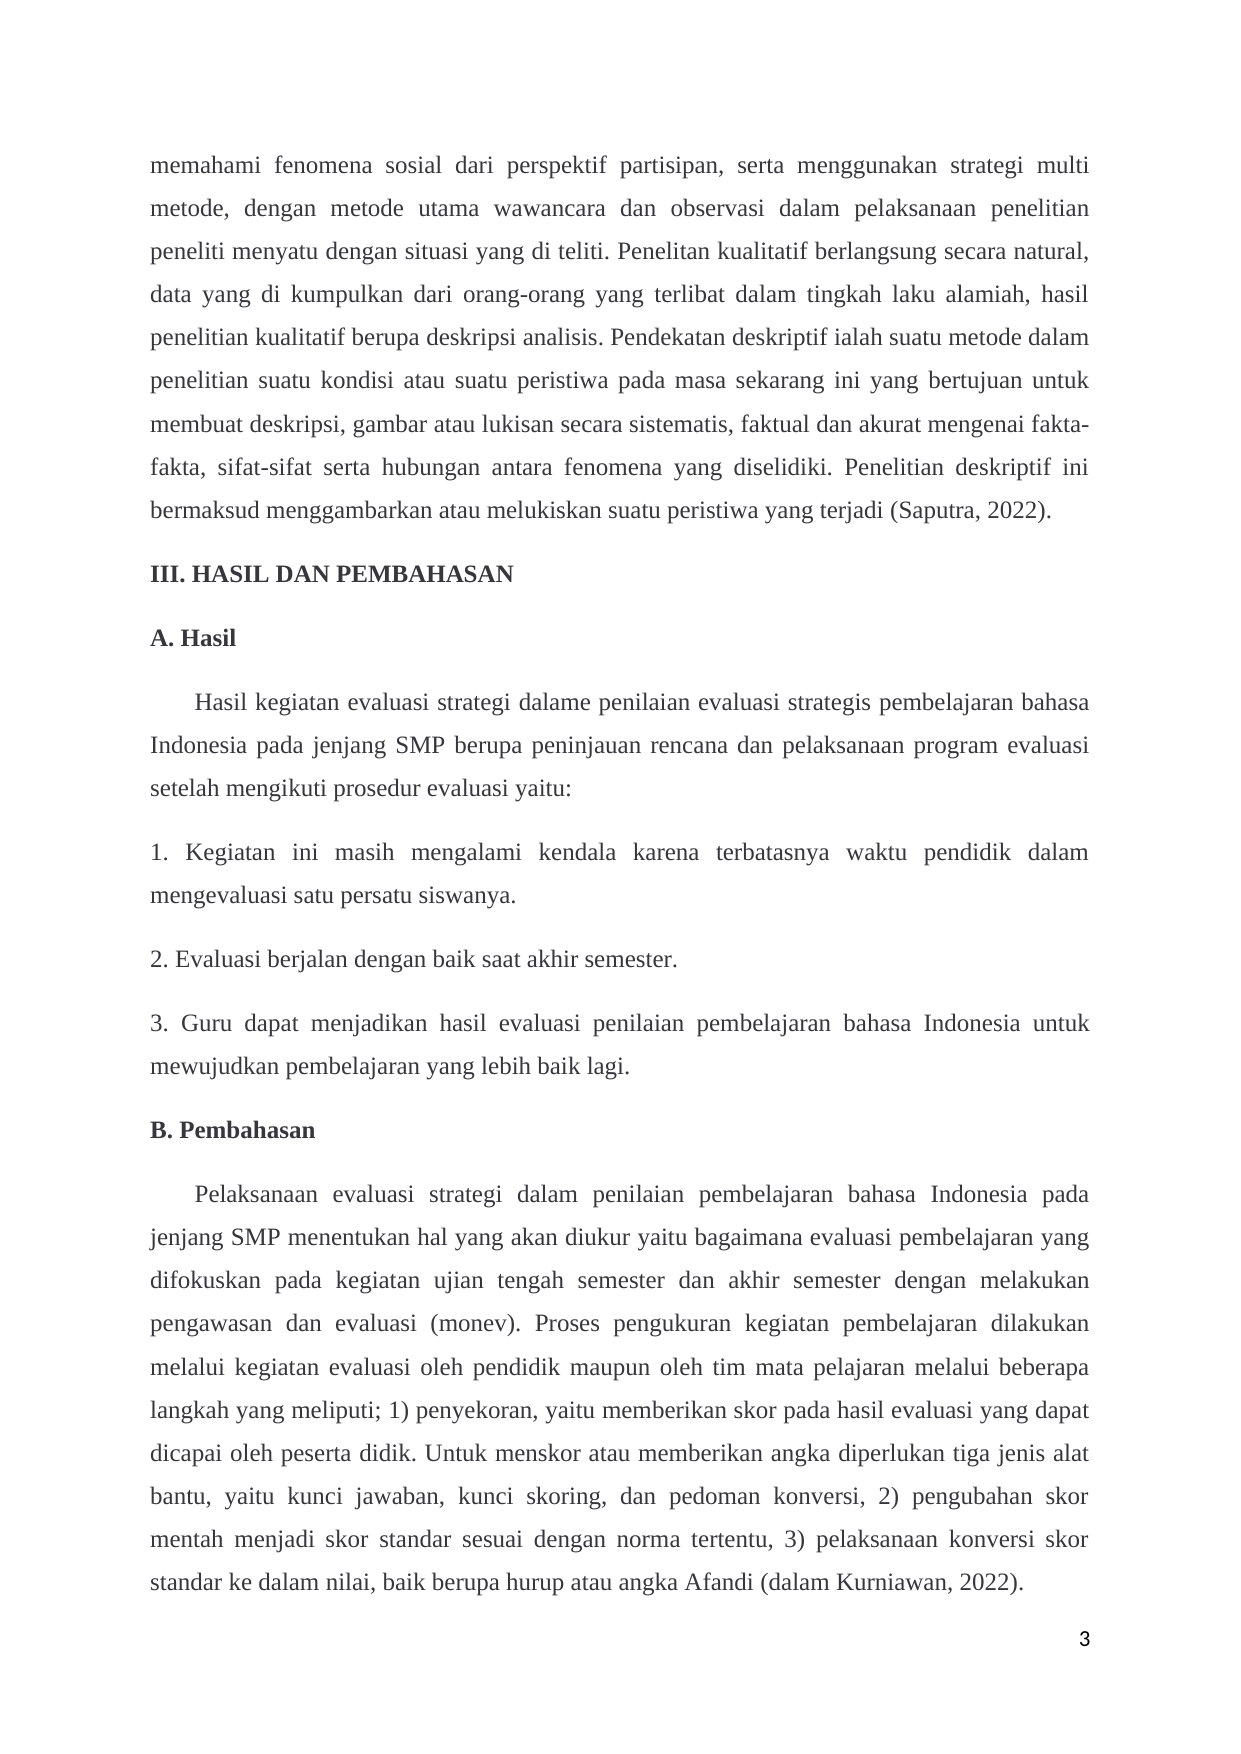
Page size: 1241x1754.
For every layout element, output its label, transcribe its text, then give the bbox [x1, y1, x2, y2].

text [150, 150, 1090, 524]
text Hasil kegiatan evaluasi strategi dalame penilaian evaluasi strategis pembelajaran bahasa Indonesia pada jenjang SMP berupa peninjauan rencana dan pelaksanaan program evaluasi setelah mengikuti prosedur evaluasi yaitu: [150, 687, 1090, 802]
text B. Pembahasan [150, 1115, 1090, 1144]
text A. Hasil [150, 623, 1090, 652]
text 3. Guru dapat menjadikan hasil evaluasi penilaian pembelajaran bahasa Indonesia untuk mewujudkan pembelajaran yang lebih baik lagi. [150, 1008, 1090, 1080]
text III. HASIL DAN PEMBAHASAN [150, 559, 1090, 588]
text 2. Evaluasi berjalan dengan baik saat akhir semester. [150, 944, 1090, 973]
text 1. Kegiatan ini masih mengalami kendala karena terbatasnya waktu pendidik dalam mengevaluasi satu persatu siswanya. [150, 837, 1090, 909]
text Pelaksanaan evaluasi strategi dalam penilaian pembelajaran bahasa Indonesia pada jenjang SMP menentukan hal yang akan diukur yaitu bagaimana evaluasi pembelajaran yang difokuskan pada kegiatan ujian tengah semester dan akhir semester dengan melakukan pengawasan dan evaluasi (monev). Proses pengukuran kegiatan pembelajaran dilakukan melalui kegiatan evaluasi oleh pendidik maupun oleh tim mata pelajaran melalui beberapa langkah yang meliputi; 1) penyekoran, yaitu memberikan skor pada hasil evaluasi yang dapat dicapai oleh peserta didik. Untuk menskor atau memberikan angka diperlukan tiga jenis alat bantu, yaitu kunci jawaban, kunci skoring, dan pedoman konversi, 2) pengubahan skor mentah menjadi skor standar sesuai dengan norma tertentu, 3) pelaksanaan konversi skor standar ke dalam nilai, baik berupa hurup atau angka Afandi (dalam Kurniawan, 2022). [150, 1179, 1090, 1596]
